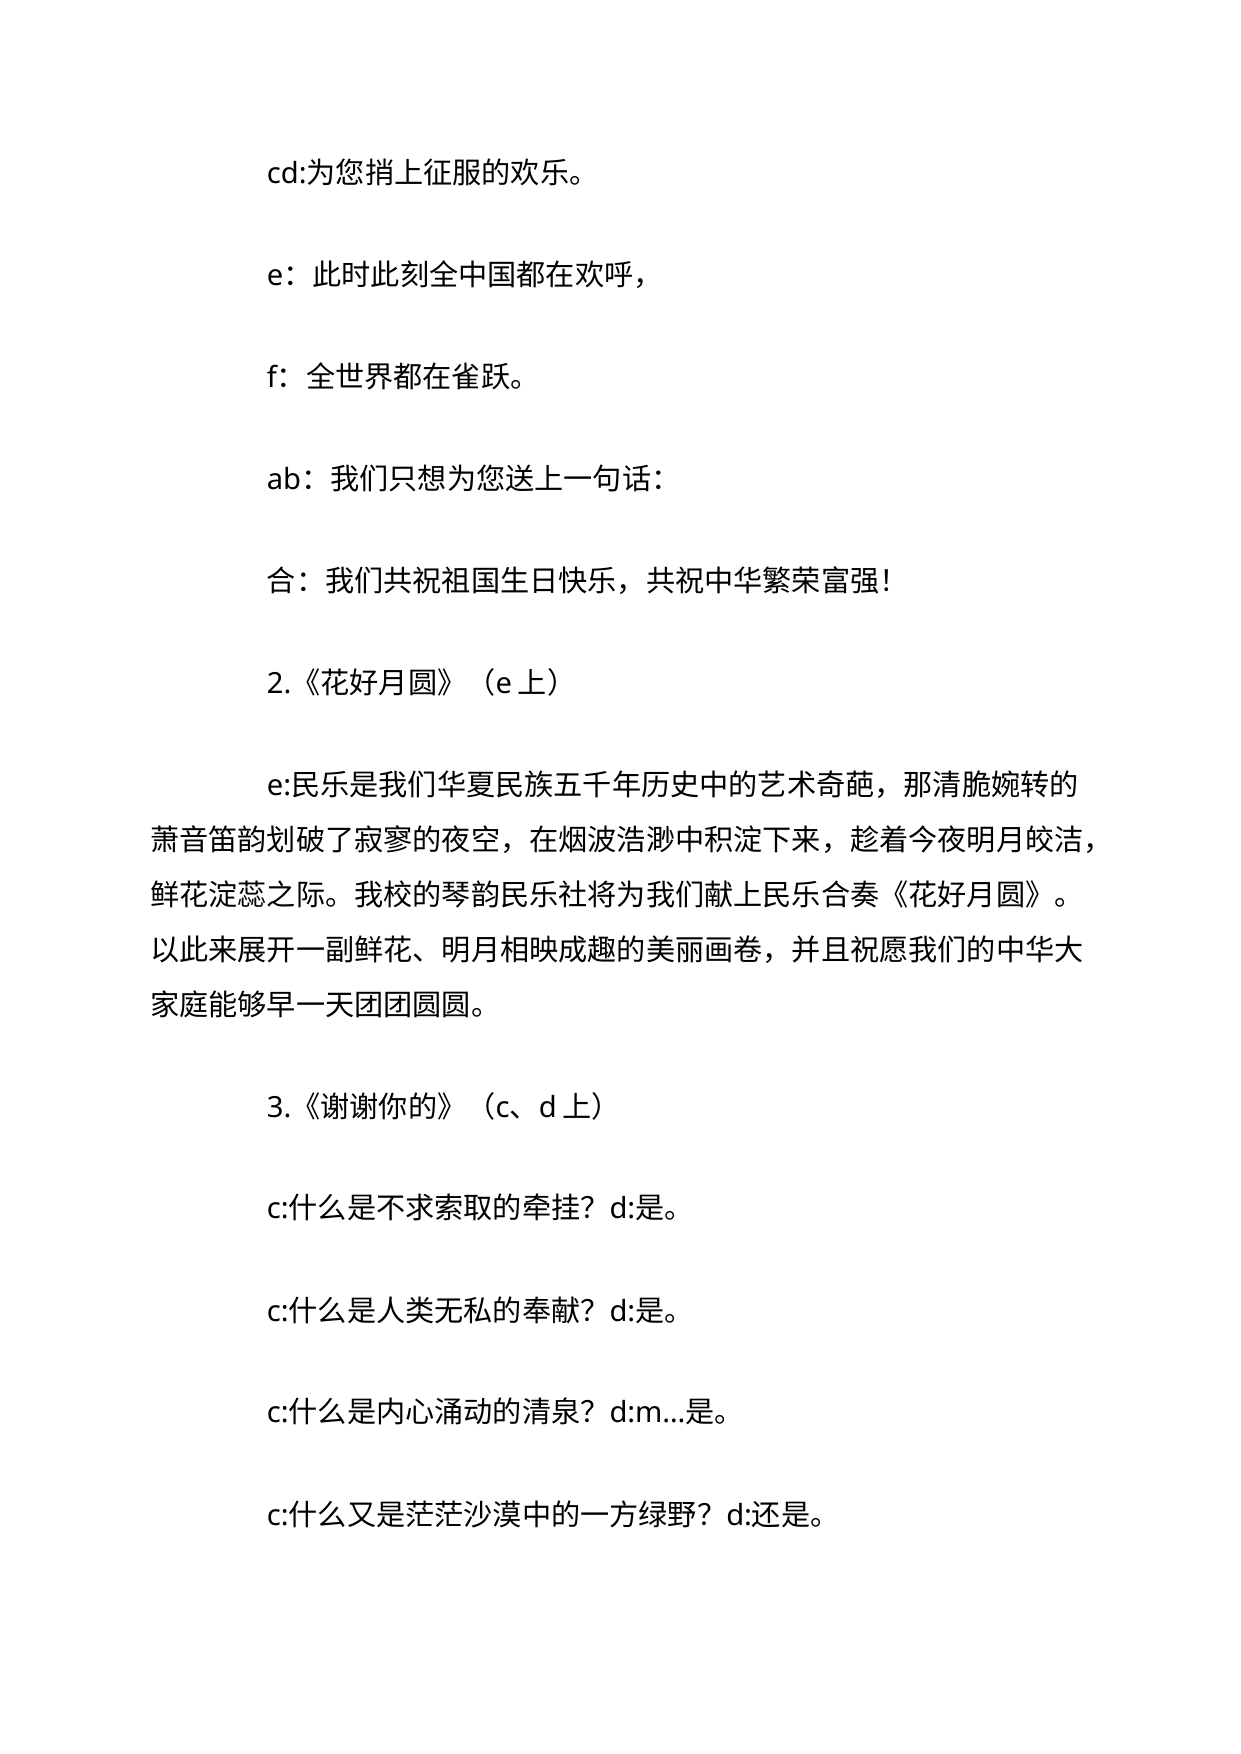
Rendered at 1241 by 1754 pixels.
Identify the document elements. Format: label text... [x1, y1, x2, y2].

text e：此时此刻全中国都在欢呼， [150, 252, 1090, 294]
text 2.《花好月圆》（e上） [150, 660, 1090, 702]
text e:民乐是我们华夏民族五千年历史中的艺术奇葩，那清脆婉转的萧音笛韵划破了寂寥的夜空，在烟波浩渺中积淀下来，趁着今夜明月皎洁，鲜花淀蕊之际。我校的琴韵民乐社将为我们献上民乐合奏《花好月圆》。以此来展开一副鲜花、明月相映成趣的美丽画卷，并且祝愿我们的中华大家庭能够早一天团团圆圆。 [150, 762, 1090, 1024]
text 合：我们共祝祖国生日快乐，共祝中华繁荣富强！ [150, 558, 1090, 600]
text c:什么又是茫茫沙漠中的一方绿野？d:还是。 [150, 1491, 1090, 1533]
text c:什么是内心涌动的清泉？d:m…是。 [150, 1389, 1090, 1431]
text f：全世界都在雀跃。 [150, 354, 1090, 396]
text c:什么是人类无私的奉献？d:是。 [150, 1287, 1090, 1329]
text 3.《谢谢你的》（c、d上） [150, 1083, 1090, 1126]
text cd:为您捎上征服的欢乐。 [150, 150, 1090, 192]
text c:什么是不求索取的牵挂？d:是。 [150, 1185, 1090, 1227]
text ab：我们只想为您送上一句话： [150, 456, 1090, 498]
